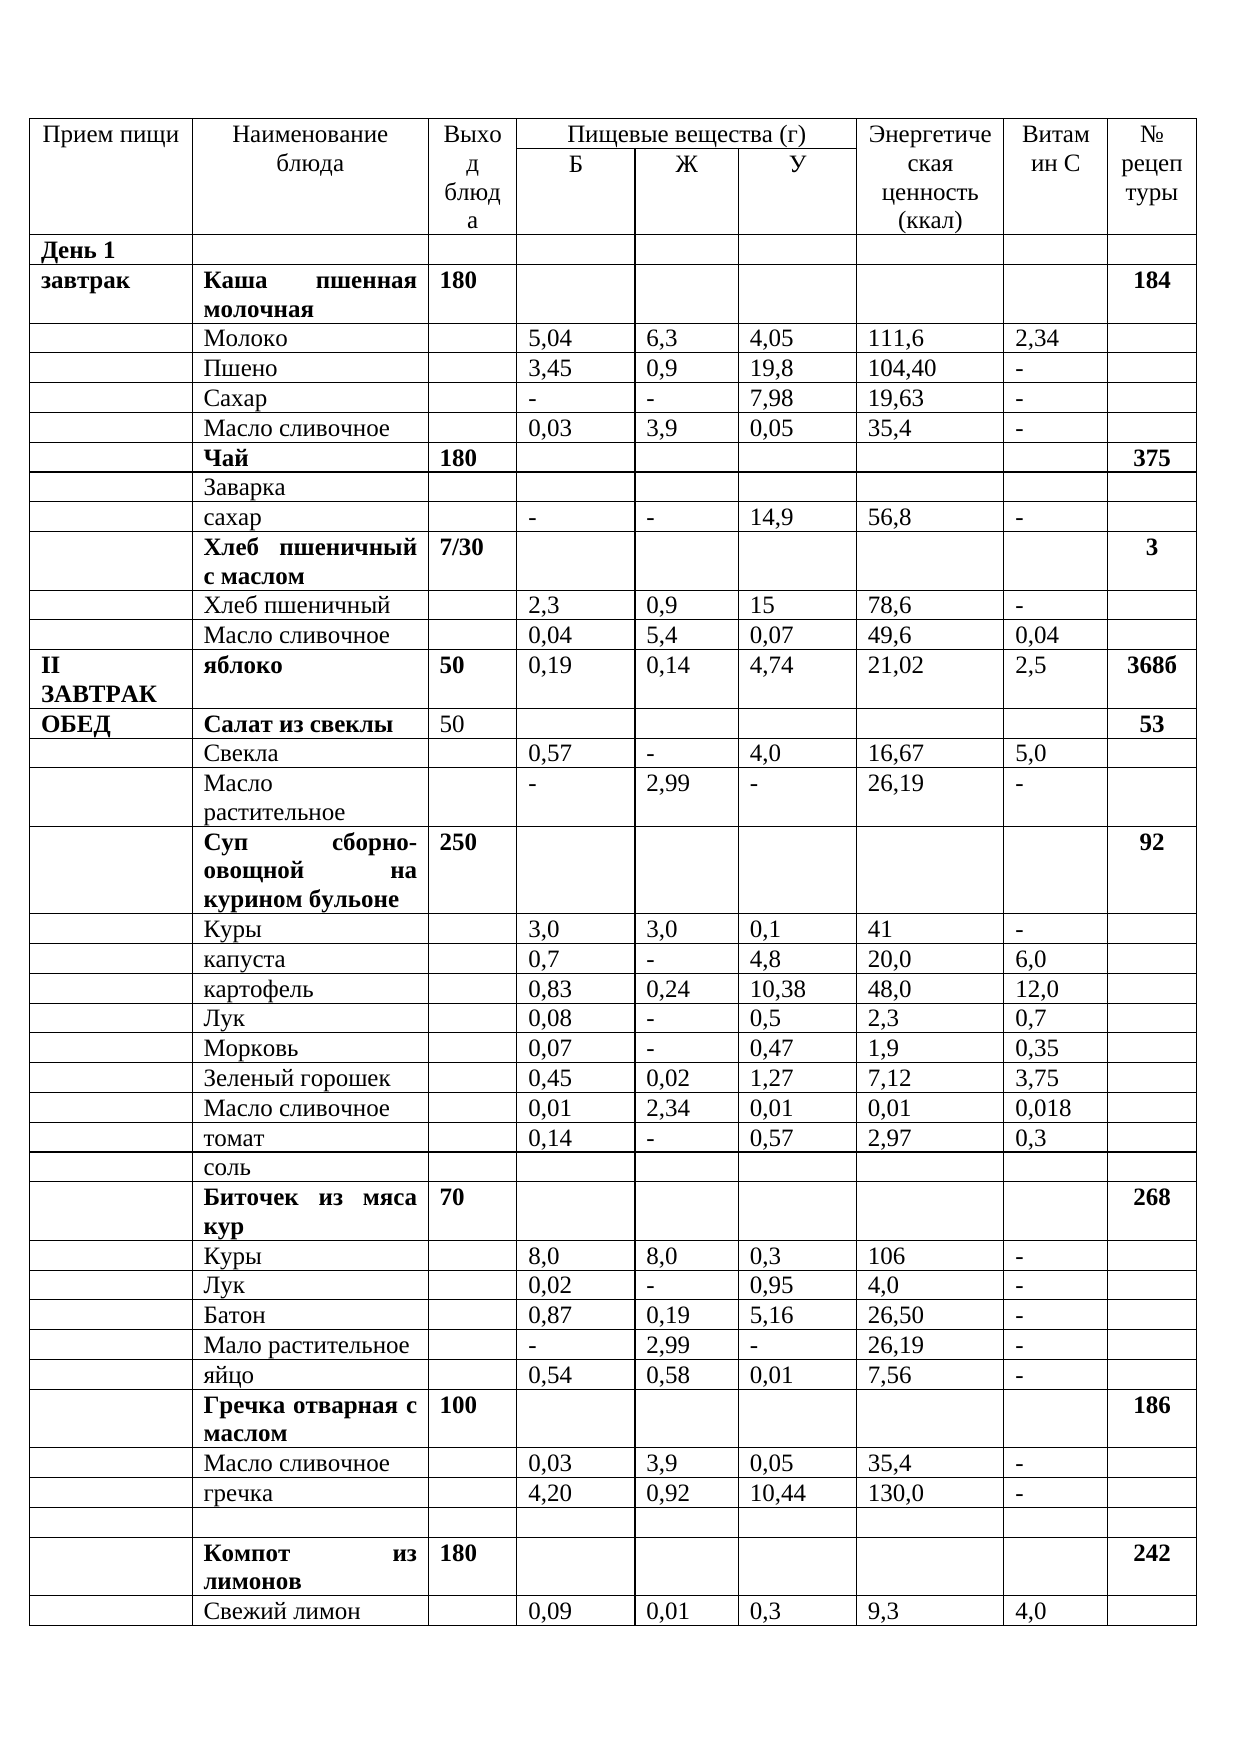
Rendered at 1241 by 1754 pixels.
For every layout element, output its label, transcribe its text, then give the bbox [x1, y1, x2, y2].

table_cell 0,01 [857, 1093, 1003, 1122]
table_cell [1108, 1330, 1196, 1359]
table_cell Молоко [193, 324, 428, 352]
table_cell [429, 1093, 516, 1122]
table_cell 8,0 [636, 1241, 738, 1269]
table_cell Масло сливочное [193, 620, 428, 649]
table_cell 0,92 [636, 1478, 738, 1507]
table_cell [1004, 827, 1107, 913]
table_cell 48,0 [857, 974, 1003, 1002]
table_cell - [517, 502, 634, 531]
table_cell 6,3 [636, 324, 738, 352]
table_cell [1004, 1508, 1107, 1537]
table_cell 49,6 [857, 620, 1003, 649]
table_cell - [636, 944, 738, 973]
table_cell 35,4 [857, 1448, 1003, 1477]
table_cell [739, 827, 856, 913]
table_cell картофель [193, 974, 428, 1002]
table_cell [30, 502, 192, 531]
table_cell Зеленый горошек [193, 1063, 428, 1092]
table_cell - [1004, 1300, 1107, 1329]
table_cell [636, 709, 738, 737]
table_cell [1004, 1182, 1107, 1240]
table_cell 0,01 [739, 1093, 856, 1122]
table_cell [517, 235, 634, 264]
table_cell 0,05 [739, 1448, 856, 1477]
table_cell 14,9 [739, 502, 856, 531]
table_cell 0,02 [517, 1271, 634, 1299]
table_cell [1108, 473, 1196, 501]
table_cell [857, 532, 1003, 589]
table_cell [1108, 974, 1196, 1002]
table_header Пищевые вещества (г) [517, 119, 856, 148]
table_cell 26,19 [857, 768, 1003, 826]
table_cell 0,5 [739, 1004, 856, 1032]
table_cell [30, 353, 192, 382]
table_cell 0,08 [517, 1004, 634, 1032]
table_cell 0,45 [517, 1063, 634, 1092]
table_cell [517, 532, 634, 589]
table_cell [1004, 709, 1107, 737]
table_cell 50 [429, 650, 516, 708]
table_header Энергетическая ценность (ккал) [857, 119, 1003, 234]
table_cell 0,09 [517, 1596, 634, 1625]
table_cell 0,24 [636, 974, 738, 1002]
table_cell [1004, 443, 1107, 471]
table_cell 1,27 [739, 1063, 856, 1092]
table_cell Мало растительное [193, 1330, 428, 1359]
table_header № рецептуры [1108, 119, 1196, 234]
table_cell 368б [1108, 650, 1196, 708]
table_cell 100 [429, 1390, 516, 1447]
table_cell 8,0 [517, 1241, 634, 1269]
table_cell 0,9 [636, 591, 738, 619]
table_cell 0,47 [739, 1033, 856, 1062]
table_cell [636, 827, 738, 913]
table_cell 0,3 [739, 1596, 856, 1625]
table_cell - [1004, 591, 1107, 619]
table_cell - [517, 768, 634, 826]
table_cell [1004, 235, 1107, 264]
table_cell [517, 443, 634, 471]
table_cell 0,03 [517, 1448, 634, 1477]
table_cell [1108, 1063, 1196, 1092]
table_cell [429, 383, 516, 412]
table_cell 184 [1108, 265, 1196, 322]
table_cell Хлеб пшеничный [193, 591, 428, 619]
table_cell [429, 591, 516, 619]
table_cell 0,04 [517, 620, 634, 649]
table_cell [429, 944, 516, 973]
table_cell 111,6 [857, 324, 1003, 352]
table_cell [1108, 1508, 1196, 1537]
table_cell [429, 1271, 516, 1299]
table_cell [30, 974, 192, 1002]
table_cell [517, 1182, 634, 1240]
table_cell 4,05 [739, 324, 856, 352]
table_cell - [1004, 1330, 1107, 1359]
table_cell [429, 1004, 516, 1032]
table_cell 2,34 [1004, 324, 1107, 352]
table_cell 3,45 [517, 353, 634, 382]
table_header Витамин С [1004, 119, 1107, 234]
table_cell Батон [193, 1300, 428, 1329]
table_cell Хлеб пшеничный с маслом [193, 532, 428, 589]
table_cell 2,3 [857, 1004, 1003, 1032]
table_cell [857, 1182, 1003, 1240]
table_cell 0,35 [1004, 1033, 1107, 1062]
table_cell [517, 709, 634, 737]
table_cell 104,40 [857, 353, 1003, 382]
table_cell 180 [429, 443, 516, 471]
table_cell [30, 1063, 192, 1092]
table_cell [30, 1153, 192, 1181]
table_cell [739, 265, 856, 322]
table_cell [739, 709, 856, 737]
table_cell 3 [1108, 532, 1196, 589]
table_cell [429, 914, 516, 943]
table_cell Б [517, 149, 634, 234]
table_cell [429, 739, 516, 767]
table_cell 26,50 [857, 1300, 1003, 1329]
table_cell [30, 1538, 192, 1595]
table_cell 0,1 [739, 914, 856, 943]
table_cell [1108, 1004, 1196, 1032]
table_cell Компот из лимонов [193, 1538, 428, 1595]
table_cell [517, 1508, 634, 1537]
table_cell 3,0 [636, 914, 738, 943]
table_cell [30, 324, 192, 352]
table_cell [429, 353, 516, 382]
table_cell [429, 413, 516, 442]
table_cell [636, 1538, 738, 1595]
table_cell [1004, 265, 1107, 322]
table_cell 5,16 [739, 1300, 856, 1329]
table_cell [30, 591, 192, 619]
table_cell 1,9 [857, 1033, 1003, 1062]
table_cell 0,3 [739, 1241, 856, 1269]
table_cell [1108, 1448, 1196, 1477]
table_cell [429, 473, 516, 501]
table_cell [30, 768, 192, 826]
table_cell [517, 827, 634, 913]
table_cell [429, 1448, 516, 1477]
table_cell [1108, 235, 1196, 264]
table_cell 0,14 [636, 650, 738, 708]
table_cell [1004, 1390, 1107, 1447]
table_cell [30, 1033, 192, 1062]
table_cell яблоко [193, 650, 428, 708]
table_cell 242 [1108, 1538, 1196, 1595]
table_cell - [636, 502, 738, 531]
table_cell 4,0 [857, 1271, 1003, 1299]
table_cell Куры [193, 1241, 428, 1269]
table_cell [517, 265, 634, 322]
table_cell [1108, 739, 1196, 767]
table_cell [30, 827, 192, 913]
table_cell У [739, 149, 856, 234]
table_cell [429, 1241, 516, 1269]
table_cell [857, 827, 1003, 913]
table_cell - [1004, 768, 1107, 826]
table_cell Масло сливочное [193, 1093, 428, 1122]
table_cell [193, 1508, 428, 1537]
table_cell [429, 1596, 516, 1625]
table_cell - [1004, 502, 1107, 531]
table_cell [1108, 1360, 1196, 1389]
table_cell 56,8 [857, 502, 1003, 531]
table_cell [30, 1182, 192, 1240]
table_cell 2,3 [517, 591, 634, 619]
table_cell 0,14 [517, 1123, 634, 1151]
table_cell [30, 473, 192, 501]
table_cell 2,99 [636, 768, 738, 826]
table_cell 0,03 [517, 413, 634, 442]
table_cell 3,75 [1004, 1063, 1107, 1092]
table_header Наименование блюда [193, 119, 428, 234]
table_cell Заварка [193, 473, 428, 501]
table_cell [30, 739, 192, 767]
table_cell [30, 944, 192, 973]
table_cell - [739, 768, 856, 826]
table_cell [857, 1538, 1003, 1595]
table_cell 0,04 [1004, 620, 1107, 649]
table_cell 3,9 [636, 413, 738, 442]
table_cell Куры [193, 914, 428, 943]
table_cell Каша пшенная молочная [193, 265, 428, 322]
table_cell - [636, 1271, 738, 1299]
table_cell [30, 1123, 192, 1151]
table_cell [857, 235, 1003, 264]
table_cell 0,07 [739, 620, 856, 649]
table_cell 0,018 [1004, 1093, 1107, 1122]
table_cell [1004, 473, 1107, 501]
table_cell - [1004, 413, 1107, 442]
table_cell 10,38 [739, 974, 856, 1002]
table_cell Салат из свеклы [193, 709, 428, 737]
table_cell 106 [857, 1241, 1003, 1269]
table_cell 3,0 [517, 914, 634, 943]
table_cell [739, 1390, 856, 1447]
table_cell 0,57 [739, 1123, 856, 1151]
table_cell [429, 1478, 516, 1507]
table_cell [1108, 1241, 1196, 1269]
table_cell 5,04 [517, 324, 634, 352]
table_cell 2,34 [636, 1093, 738, 1122]
table_cell 5,0 [1004, 739, 1107, 767]
table_cell [30, 1448, 192, 1477]
table_cell 10,44 [739, 1478, 856, 1507]
table_cell 2,99 [636, 1330, 738, 1359]
table_cell Сахар [193, 383, 428, 412]
table_cell завтрак [30, 265, 192, 322]
table_cell Суп сборно-овощной на курином бульоне [193, 827, 428, 913]
table_cell 19,63 [857, 383, 1003, 412]
table_cell [30, 1271, 192, 1299]
table_cell 0,01 [636, 1596, 738, 1625]
table_cell [739, 235, 856, 264]
table_cell 20,0 [857, 944, 1003, 973]
table_cell [636, 1508, 738, 1537]
table_cell Масло сливочное [193, 413, 428, 442]
table_cell томат [193, 1123, 428, 1151]
table_cell [429, 1123, 516, 1151]
table_header Выход блюда [429, 119, 516, 234]
table_cell [636, 265, 738, 322]
table_cell Свекла [193, 739, 428, 767]
table_cell [857, 1153, 1003, 1181]
table_cell гречка [193, 1478, 428, 1507]
table_cell [30, 1300, 192, 1329]
table_cell [1108, 1123, 1196, 1151]
table_cell [1108, 1271, 1196, 1299]
table_cell [636, 1390, 738, 1447]
table_cell [636, 235, 738, 264]
table_cell [1108, 620, 1196, 649]
table_cell [429, 1300, 516, 1329]
table_cell - [636, 383, 738, 412]
table_cell [30, 413, 192, 442]
table_cell 375 [1108, 443, 1196, 471]
table_cell 16,67 [857, 739, 1003, 767]
table_cell [1108, 591, 1196, 619]
table_cell - [517, 1330, 634, 1359]
table_cell [1108, 1596, 1196, 1625]
table_cell [1108, 324, 1196, 352]
table_cell [857, 1508, 1003, 1537]
table_cell 5,4 [636, 620, 738, 649]
table_cell [739, 1508, 856, 1537]
table_cell [429, 974, 516, 1002]
table_cell [1004, 1538, 1107, 1595]
table_cell Свежий лимон [193, 1596, 428, 1625]
table_cell 0,02 [636, 1063, 738, 1092]
table_cell [1108, 353, 1196, 382]
table_cell [429, 1508, 516, 1537]
table_cell [193, 235, 428, 264]
table_cell [1108, 1033, 1196, 1062]
table_cell 78,6 [857, 591, 1003, 619]
table_cell 0,87 [517, 1300, 634, 1329]
table_cell 0,19 [517, 650, 634, 708]
table_cell 35,4 [857, 413, 1003, 442]
table_cell [517, 473, 634, 501]
table_cell Лук [193, 1004, 428, 1032]
table_cell [30, 383, 192, 412]
table_cell [30, 1330, 192, 1359]
table_cell [429, 1330, 516, 1359]
table_cell [739, 1153, 856, 1181]
table_cell 92 [1108, 827, 1196, 913]
table_cell - [1004, 353, 1107, 382]
table_cell [857, 709, 1003, 737]
table_cell 12,0 [1004, 974, 1107, 1002]
table_cell [30, 1241, 192, 1269]
table_cell 0,95 [739, 1271, 856, 1299]
table_cell [429, 324, 516, 352]
table_cell Масло растительное [193, 768, 428, 826]
table_cell [636, 443, 738, 471]
table_cell [30, 532, 192, 589]
table_cell [857, 443, 1003, 471]
table_cell [857, 1390, 1003, 1447]
table_cell 53 [1108, 709, 1196, 737]
table_cell [1108, 383, 1196, 412]
table_cell Гречка отварная с маслом [193, 1390, 428, 1447]
table_cell [429, 1360, 516, 1389]
table_cell ОБЕД [30, 709, 192, 737]
table_cell [1108, 502, 1196, 531]
table_cell капуста [193, 944, 428, 973]
table_cell 186 [1108, 1390, 1196, 1447]
table_cell [739, 1538, 856, 1595]
table_cell - [1004, 914, 1107, 943]
table_cell [30, 1360, 192, 1389]
table_cell Биточек из мяса кур [193, 1182, 428, 1240]
table_cell 7,98 [739, 383, 856, 412]
table_cell [30, 443, 192, 471]
table_cell 4,0 [739, 739, 856, 767]
table_cell 6,0 [1004, 944, 1107, 973]
table_cell [429, 768, 516, 826]
table_cell 4,0 [1004, 1596, 1107, 1625]
table_cell [517, 1390, 634, 1447]
table_cell 0,19 [636, 1300, 738, 1329]
table_header Прием пищи [30, 119, 192, 234]
table_cell [30, 1093, 192, 1122]
table_cell 0,83 [517, 974, 634, 1002]
table_cell 0,01 [517, 1093, 634, 1122]
table_cell 7,56 [857, 1360, 1003, 1389]
table_cell Лук [193, 1271, 428, 1299]
table_cell 2,97 [857, 1123, 1003, 1151]
table_cell 41 [857, 914, 1003, 943]
table_cell 4,20 [517, 1478, 634, 1507]
table_cell Пшено [193, 353, 428, 382]
table_cell 180 [429, 1538, 516, 1595]
table_cell 7/30 [429, 532, 516, 589]
table_cell [429, 1033, 516, 1062]
table_cell [30, 620, 192, 649]
table_cell [429, 502, 516, 531]
table_cell 0,01 [739, 1360, 856, 1389]
table_cell [517, 1153, 634, 1181]
table_cell 26,19 [857, 1330, 1003, 1359]
table_cell [739, 532, 856, 589]
table_cell [1108, 768, 1196, 826]
table_cell - [636, 1033, 738, 1062]
table_cell [857, 473, 1003, 501]
table_cell 7,12 [857, 1063, 1003, 1092]
table_cell 0,58 [636, 1360, 738, 1389]
table_cell [30, 1478, 192, 1507]
table_cell 0,3 [1004, 1123, 1107, 1151]
table_cell [429, 1063, 516, 1092]
table_cell 0,07 [517, 1033, 634, 1062]
table_cell Чай [193, 443, 428, 471]
table_cell [30, 1508, 192, 1537]
table_cell 0,05 [739, 413, 856, 442]
table_cell - [636, 1004, 738, 1032]
table_cell [429, 235, 516, 264]
table_cell [739, 473, 856, 501]
table_cell 130,0 [857, 1478, 1003, 1507]
table_cell [1108, 1300, 1196, 1329]
table_cell 180 [429, 265, 516, 322]
table_cell [429, 1153, 516, 1181]
table_cell 50 [429, 709, 516, 737]
table_cell [1108, 1093, 1196, 1122]
table_cell 21,02 [857, 650, 1003, 708]
table_cell [1108, 914, 1196, 943]
table_cell [739, 443, 856, 471]
table_cell [1004, 1153, 1107, 1181]
table_cell - [636, 1123, 738, 1151]
table_cell - [1004, 1478, 1107, 1507]
table_cell - [1004, 1271, 1107, 1299]
table_cell - [1004, 1360, 1107, 1389]
table_cell [30, 1004, 192, 1032]
table_cell - [1004, 1448, 1107, 1477]
table_cell - [1004, 1241, 1107, 1269]
table_cell Масло сливочное [193, 1448, 428, 1477]
table_cell [636, 532, 738, 589]
table_cell 4,8 [739, 944, 856, 973]
table_cell [517, 1538, 634, 1595]
table_cell 0,7 [517, 944, 634, 973]
table_cell [1108, 944, 1196, 973]
table_cell сахар [193, 502, 428, 531]
table_cell [429, 620, 516, 649]
table_cell [1108, 1153, 1196, 1181]
table_cell - [1004, 383, 1107, 412]
table_cell Ж [636, 149, 738, 234]
table_cell 250 [429, 827, 516, 913]
table_cell 0,9 [636, 353, 738, 382]
table_cell 19,8 [739, 353, 856, 382]
table_cell День 1 [30, 235, 192, 264]
table_cell 15 [739, 591, 856, 619]
table_cell [857, 265, 1003, 322]
table_cell - [739, 1330, 856, 1359]
table_cell 0,57 [517, 739, 634, 767]
table_cell соль [193, 1153, 428, 1181]
table_cell [30, 914, 192, 943]
table_cell 70 [429, 1182, 516, 1240]
table_cell яйцо [193, 1360, 428, 1389]
table_cell [1108, 1478, 1196, 1507]
table_cell 268 [1108, 1182, 1196, 1240]
table_cell 2,5 [1004, 650, 1107, 708]
table_cell II ЗАВТРАК [30, 650, 192, 708]
table_cell [636, 473, 738, 501]
table_cell 4,74 [739, 650, 856, 708]
table_cell [30, 1390, 192, 1447]
table_cell 0,54 [517, 1360, 634, 1389]
table_cell 3,9 [636, 1448, 738, 1477]
table_cell [1108, 413, 1196, 442]
table_cell - [517, 383, 634, 412]
table_cell [636, 1153, 738, 1181]
table_cell - [636, 739, 738, 767]
table_cell 9,3 [857, 1596, 1003, 1625]
table_cell [30, 1596, 192, 1625]
table_cell 0,7 [1004, 1004, 1107, 1032]
table_cell [739, 1182, 856, 1240]
table_cell [636, 1182, 738, 1240]
table_cell [1004, 532, 1107, 589]
table_cell Морковь [193, 1033, 428, 1062]
